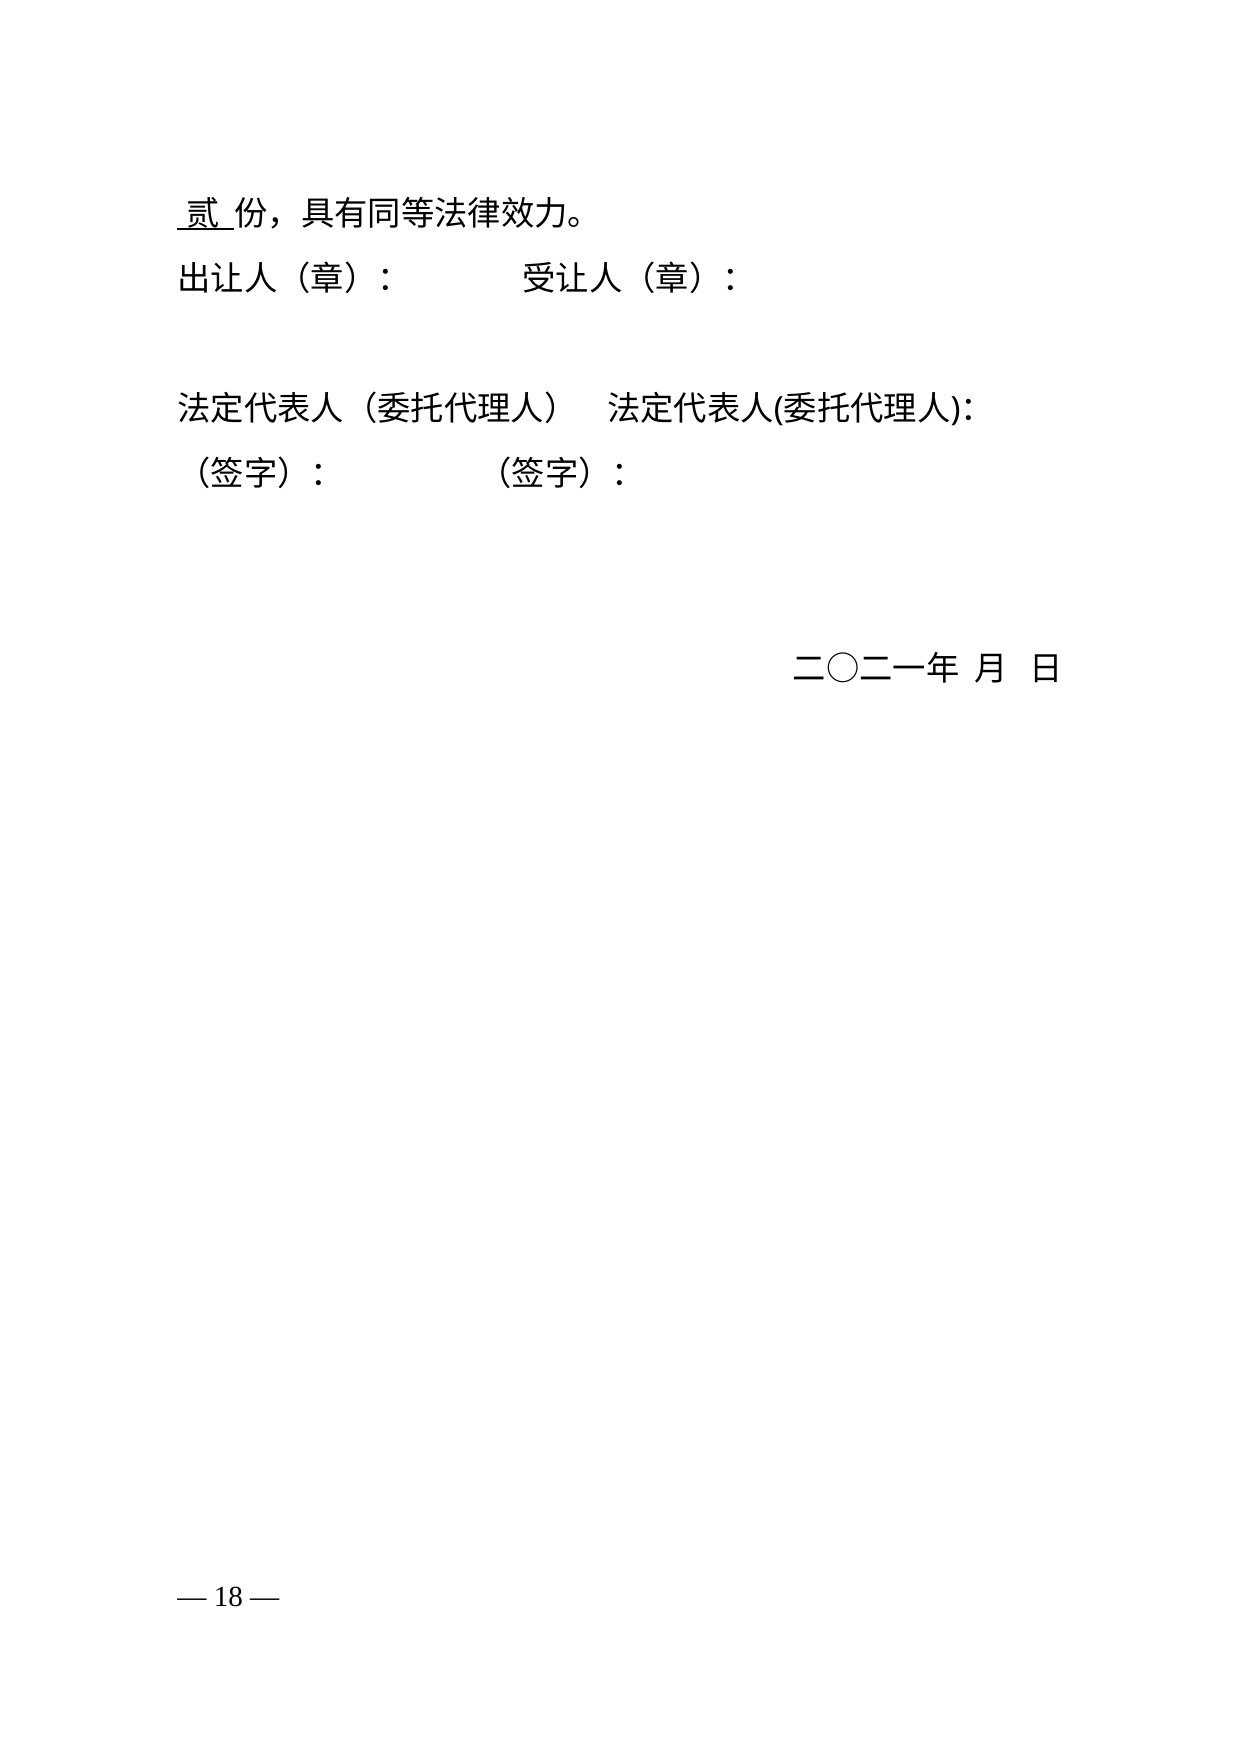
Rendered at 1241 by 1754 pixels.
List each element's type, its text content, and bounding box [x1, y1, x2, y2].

text 二○二一年 月 日 [177, 633, 1063, 698]
text 法定代表人（委托代理人） 法定代表人(委托代理人)： [177, 373, 1063, 438]
text 贰 份，具有同等法律效力。 [177, 178, 1063, 243]
text （签字）： （签字）： [177, 438, 1063, 503]
text 出让人（章）： 受让人（章）： [177, 243, 1063, 308]
